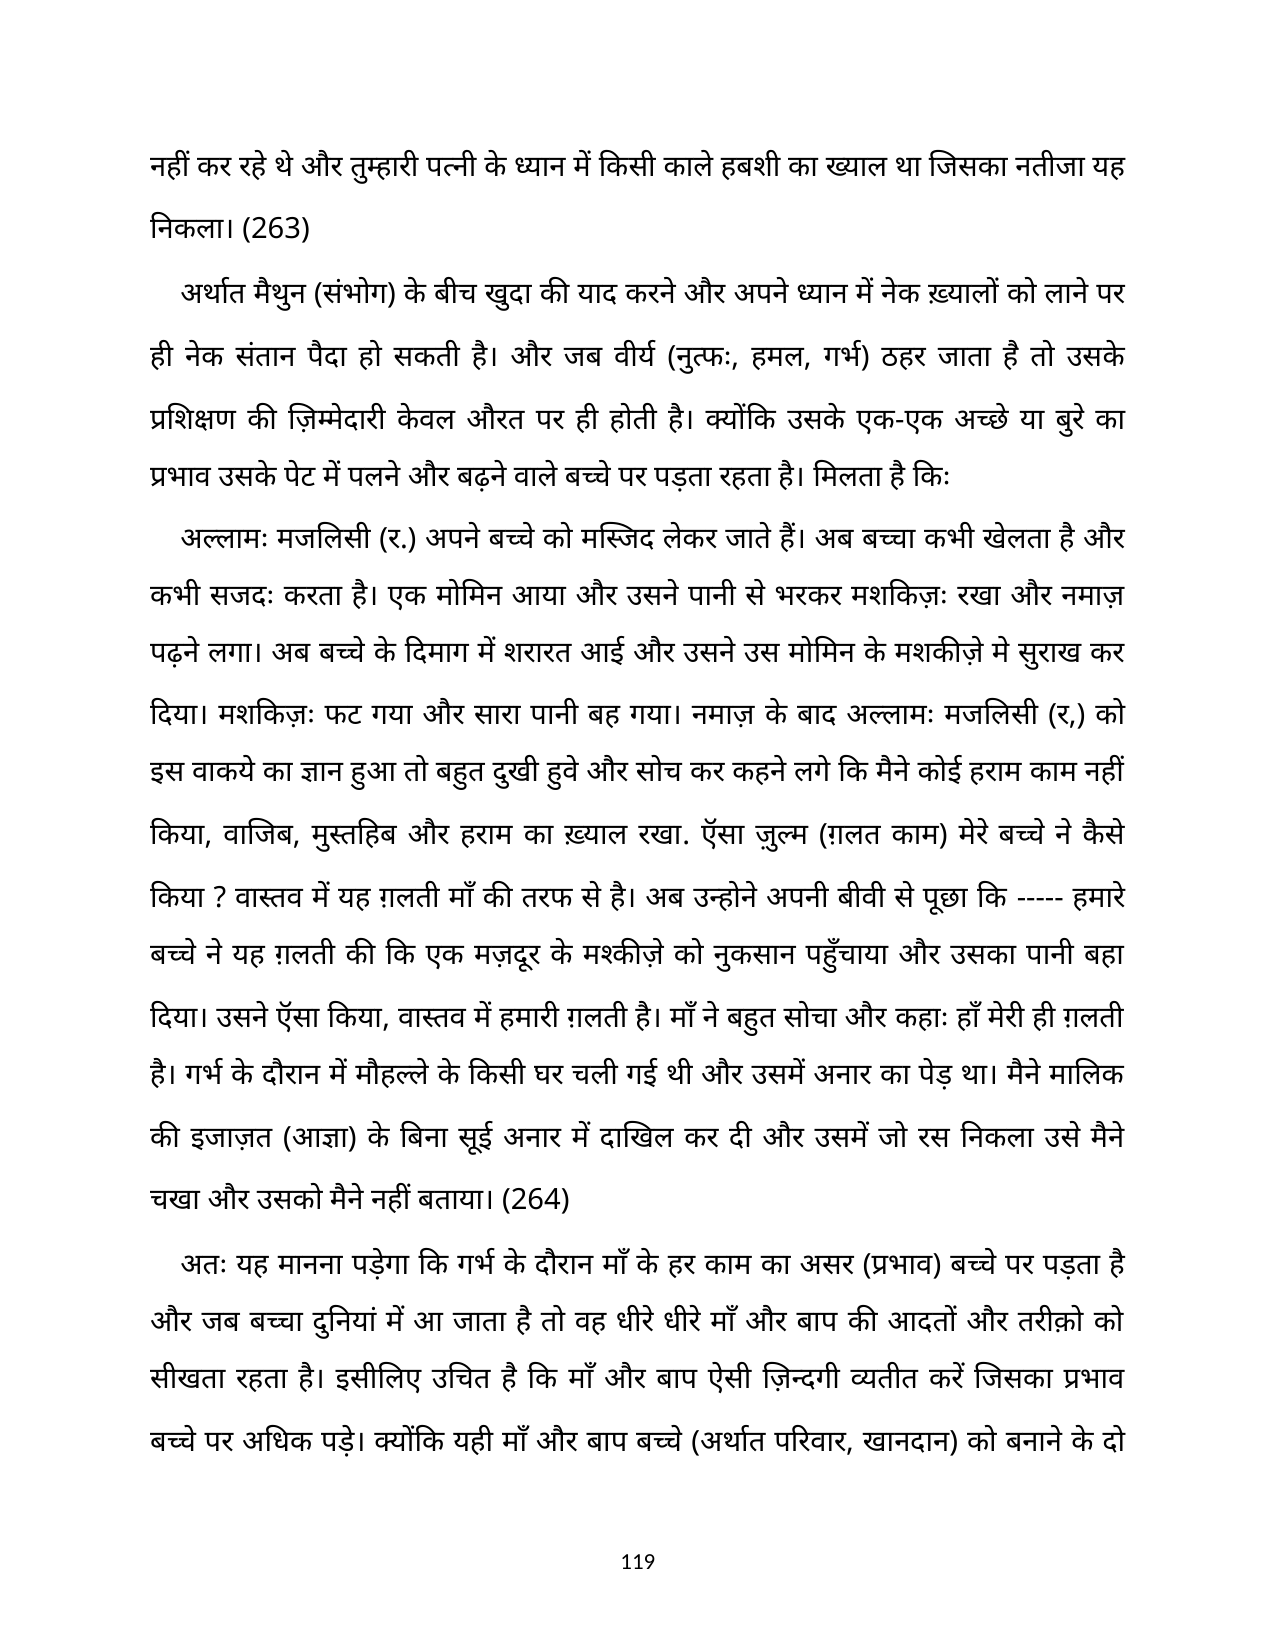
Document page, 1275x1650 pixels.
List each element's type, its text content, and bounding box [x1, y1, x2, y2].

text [150, 1243, 1125, 1463]
text अर्थात मैथुन (संभोग) के बीच खुदा की याद करने और अपने ध्यान में नेक ख़्यालों को लाने पर ही नेक संतान पैदा हो सकती है। और जब वीर्य (नुत्फः, हमल, गर्भ) ठहर जाता है तो उसके प्रशिक्षण की ज़िम्मेदारी केवल औरत पर ही होती है। क्योंकि उसके एक-एक अच्छे या बुरे का प्रभाव उसके पेट में पलने और बढ़ने वाले बच्चे पर पड़ता रहता है। मिलता है किः [150, 272, 1125, 498]
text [150, 150, 1125, 251]
text अल्लामः मजलिसी (र.) अपने बच्चे को मस्जिद लेकर जाते हैं। अब बच्चा कभी खेलता है और कभी सजदः करता है। एक मोमिन आया और उसने पानी से भरकर मशकिज़ः रखा और नमाज़ पढ़ने लगा। अब बच्चे के दिमाग में शरारत आई और उसने उस मोमिन के मशकीज़े मे सुराख कर दिया। मशकिज़ः फट गया और सारा पानी बह गया। नमाज़ के बाद अल्लामः मजलिसी (र,) को इस वाकये का ज्ञान हुआ तो बहुत दुखी हुवे और सोच कर कहने लगे कि मैने कोई हराम काम नहीं किया, वाजिब, मुस्तहिब और हराम का ख़्याल रखा. ऍसा ज़ुल्म (ग़लत काम) मेरे बच्चे ने कैसे किया ? वास्तव में यह ग़लती माँ की तरफ से है। अब उन्होने अपनी बीवी से पूछा कि ----- हमारे बच्चे ने यह ग़लती की कि एक मज़दूर के मश्कीज़े को नुकसान पहुँचाया और उसका पानी बहा दिया। उसने ऍसा किया, वास्तव में हमारी ग़लती है। माँ ने बहुत सोचा और कहाः हाँ मेरी ही ग़लती है। गर्भ के दौरान में मौहल्ले के किसी घर चली गई थी और उसमें अनार का पेड़ था। मैने मालिक की इजाज़त (आज्ञा) के बिना सूई अनार में दाखिल कर दी और उसमें जो रस निकला उसे मैने चखा और उसको मैने नहीं बताया। (264) [150, 517, 1125, 1222]
